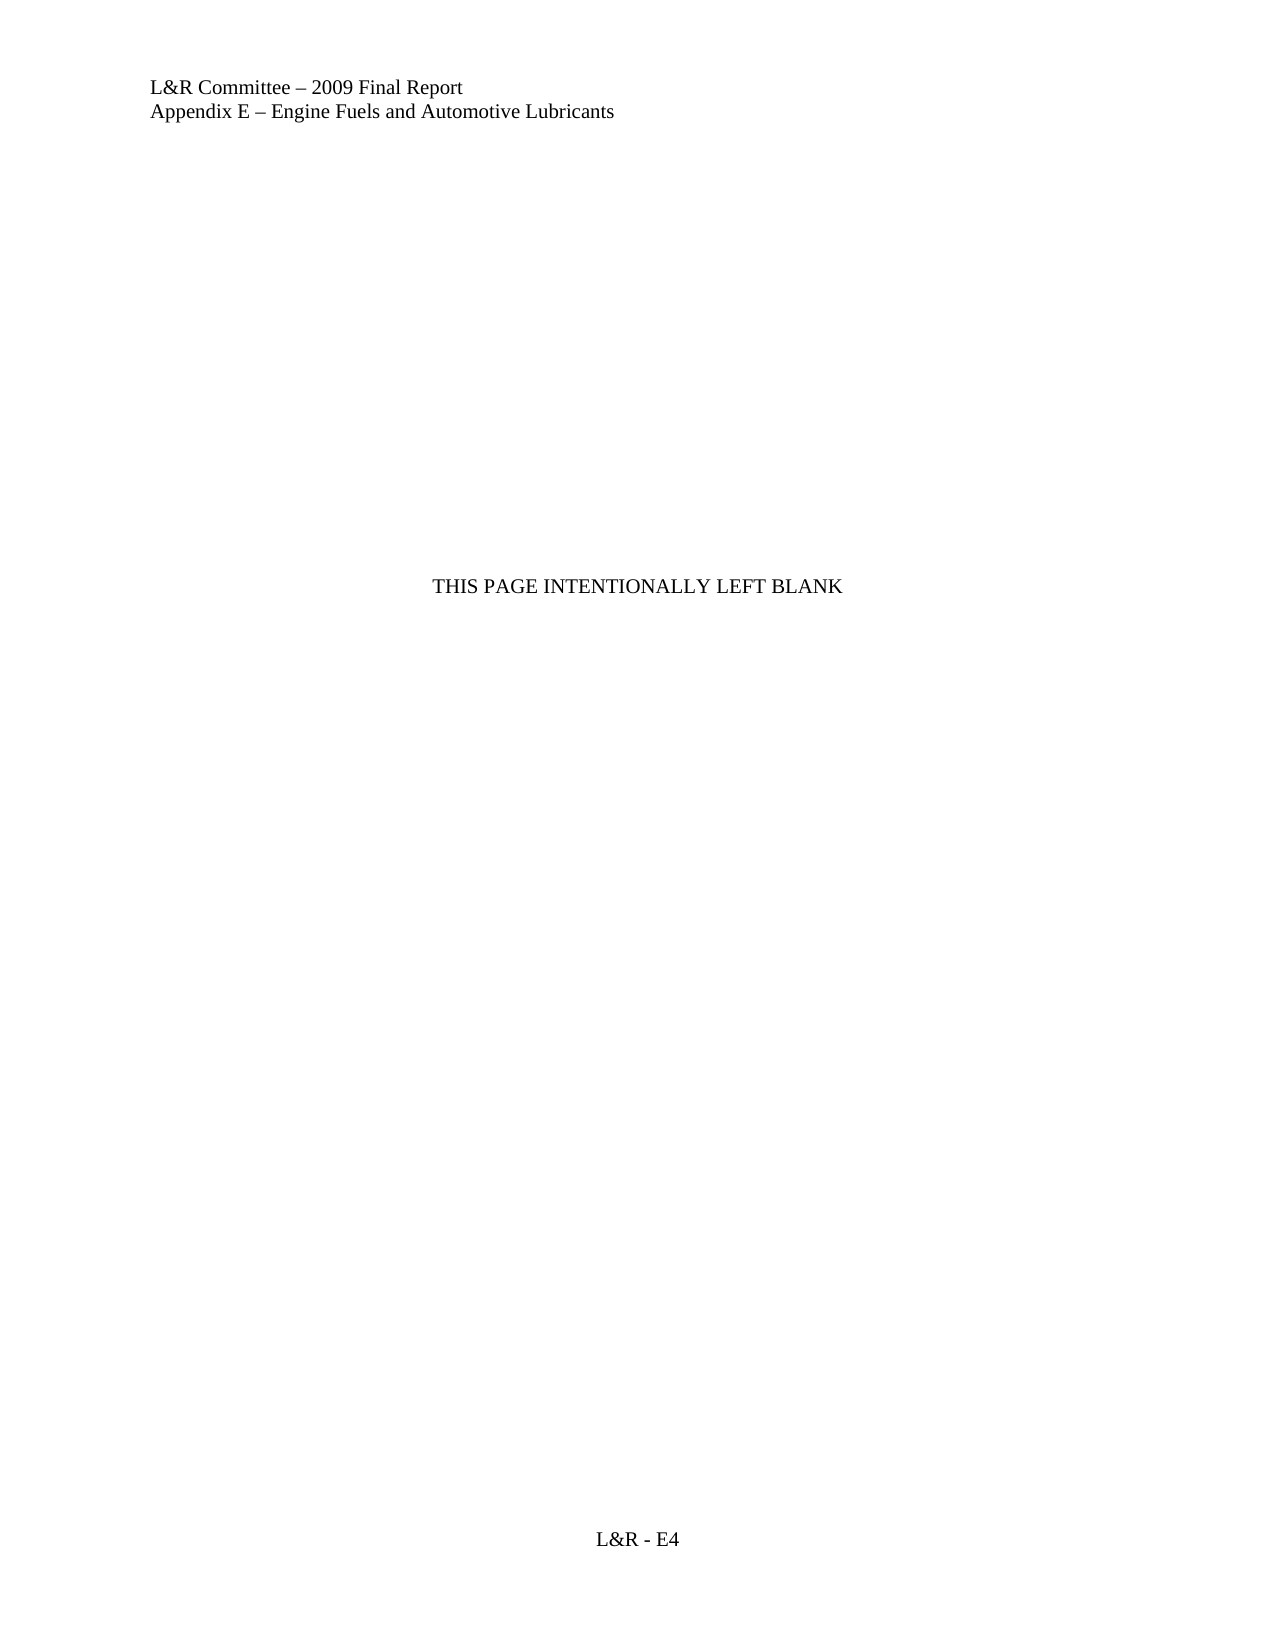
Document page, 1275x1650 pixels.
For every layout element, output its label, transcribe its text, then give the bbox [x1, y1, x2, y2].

text THIS PAGE INTENTIONALLY LEFT BLANK [150, 574, 1125, 598]
